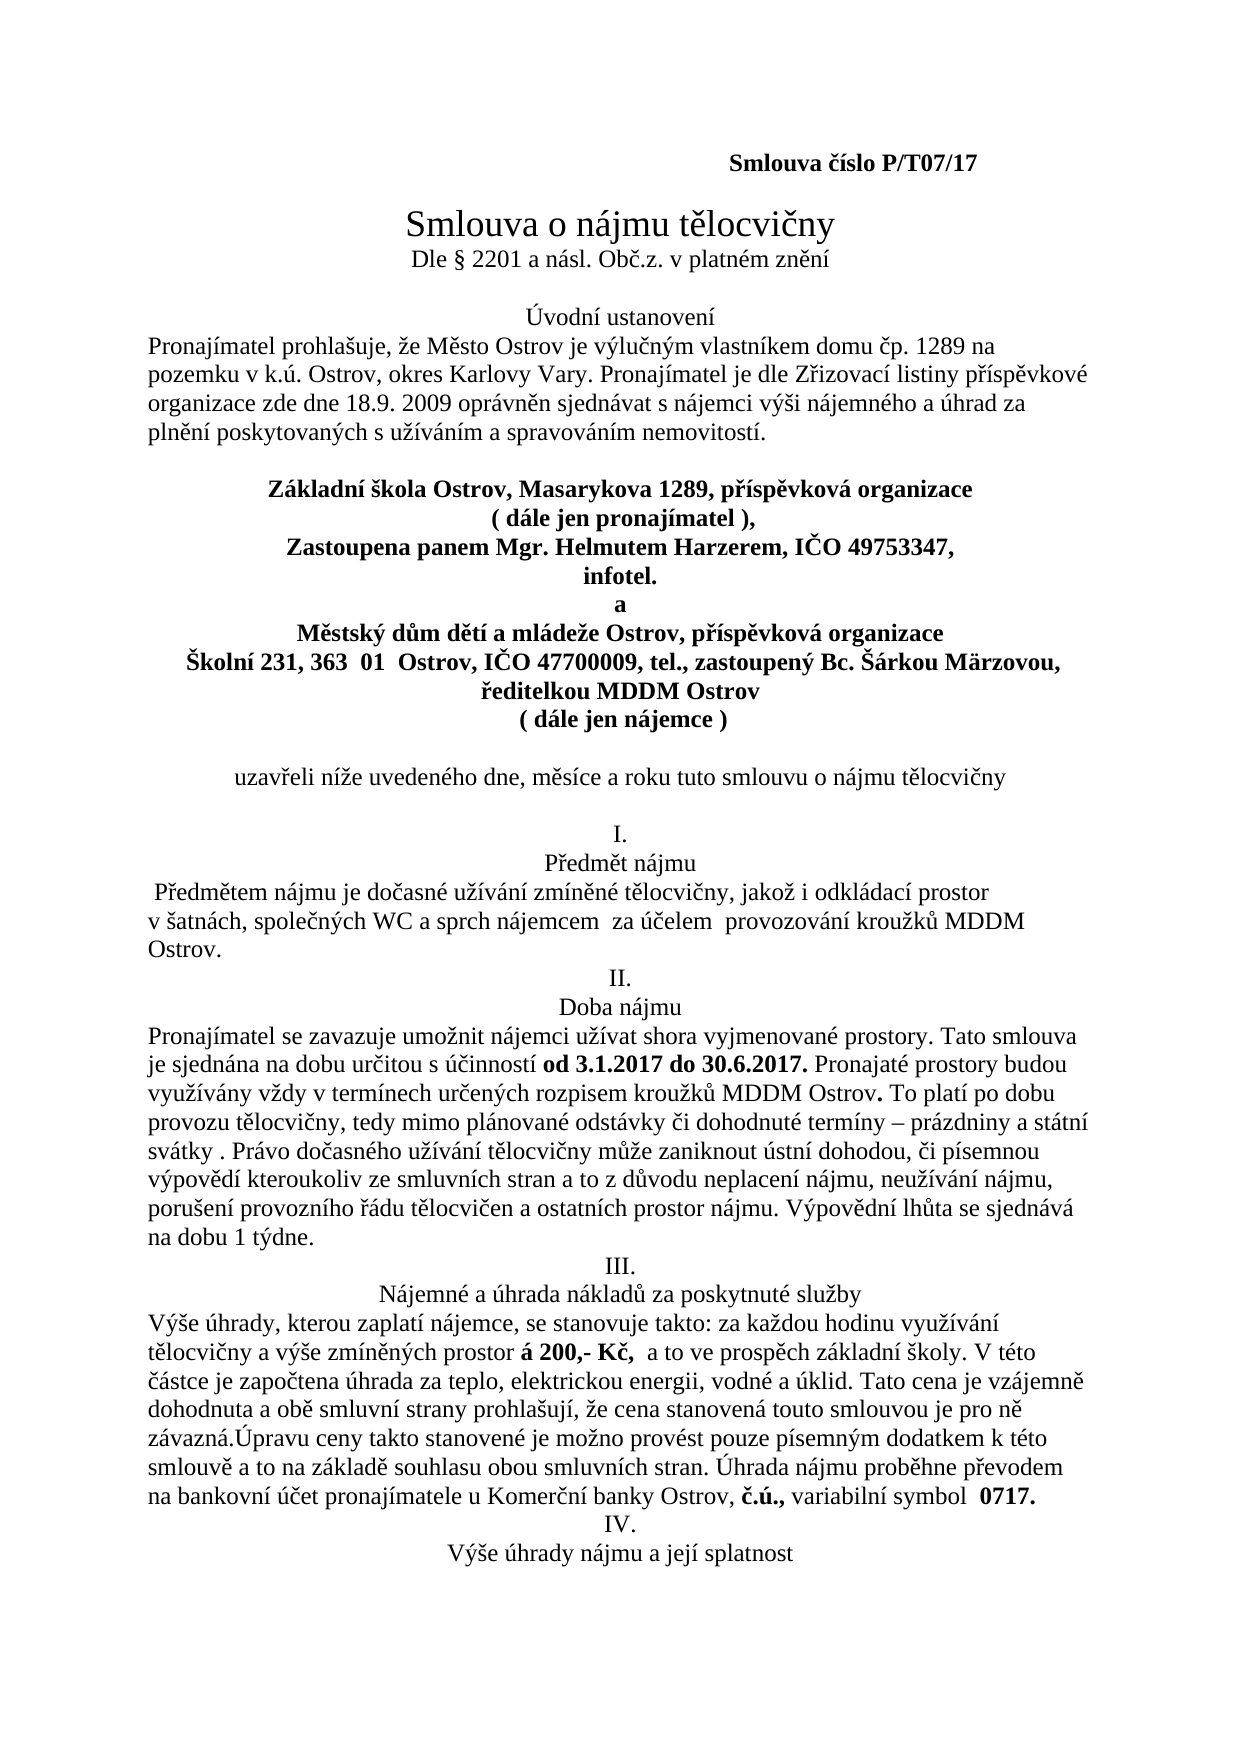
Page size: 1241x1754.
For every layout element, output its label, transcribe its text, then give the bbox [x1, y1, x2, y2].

text infotel. [148, 561, 1093, 589]
text ( dále jen pronajímatel ), [148, 503, 1093, 532]
text Předmětem nájmu je dočasné užívání zmíněné tělocvičny, jakož i odkládací prostor v šatnách, společných WC a sprch nájemcem za účelem provozování kroužků MDDM Ostrov. [148, 877, 1093, 963]
text III. [148, 1251, 1093, 1279]
text uzavřeli níže uvedeného dne, měsíce a roku tuto smlouvu o nájmu tělocvičny [148, 762, 1093, 791]
text Pronajímatel prohlašuje, že Město Ostrov je výlučným vlastníkem domu čp. 1289 na pozemku v k.ú. Ostrov, okres Karlovy Vary. Pronajímatel je dle Zřizovací listiny příspěvkové organizace zde dne 18.9. 2009 oprávněn sjednávat s nájemci výši nájemného a úhrad za plnění poskytovaných s užíváním a spravováním nemovitostí. [148, 331, 1093, 446]
text Výše úhrady nájmu a její splatnost [148, 1538, 1093, 1567]
text Výše úhrady, kterou zaplatí nájemce, se stanovuje takto: za každou hodinu využívání tělocvičny a výše zmíněných prostor á 200,- Kč, a to ve prospěch základní školy. V této částce je započtena úhrada za teplo, elektrickou energii, vodné a úklid. Tato cena je vzájemně dohodnuta a obě smluvní strany prohlašují, že cena stanovená touto smlouvou je pro ně závazná.Úpravu ceny takto stanovené je možno provést pouze písemným dodatkem k této smlouvě a to na základě souhlasu obou smluvních stran. Úhrada nájmu proběhne převodem na bankovní účet pronajímatele u Komerční banky Ostrov, č.ú., variabilní symbol 0717. [148, 1308, 1093, 1509]
text Smlouva o nájmu tělocvičny [148, 201, 1093, 244]
text IV. [148, 1509, 1093, 1538]
text I. [148, 819, 1093, 848]
text Školní 231, 363 01 Ostrov, IČO 47700009, tel., zastoupený Bc. Šárkou Märzovou, ředitelkou MDDM Ostrov [148, 647, 1093, 704]
text II. [148, 963, 1093, 992]
text Smlouva číslo P/T07/17 [148, 148, 1093, 176]
text ( dále jen nájemce ) [148, 704, 1093, 733]
text Doba nájmu [148, 992, 1093, 1021]
text Dle § 2201 a násl. Obč.z. v platném znění [148, 244, 1093, 273]
text Nájemné a úhrada nákladů za poskytnuté služby [148, 1279, 1093, 1308]
text Pronajímatel se zavazuje umožnit nájemci užívat shora vyjmenované prostory. Tato smlouva je sjednána na dobu určitou s účinností od 3.1.2017 do 30.6.2017. Pronajaté prostory budou využívány vždy v termínech určených rozpisem kroužků MDDM Ostrov. To platí po dobu provozu tělocvičny, tedy mimo plánované odstávky či dohodnuté termíny – prázdniny a státní svátky . Právo dočasného užívání tělocvičny může zaniknout ústní dohodou, či písemnou výpovědí kteroukoliv ze smluvních stran a to z důvodu neplacení nájmu, neužívání nájmu, porušení provozního řádu tělocvičen a ostatních prostor nájmu. Výpovědní lhůta se sjednává na dobu 1 týdne. [148, 1021, 1093, 1251]
text Základní škola Ostrov, Masarykova 1289, příspěvková organizace [148, 474, 1093, 503]
text Předmět nájmu [148, 848, 1093, 877]
text a [148, 589, 1093, 618]
text Zastoupena panem Mgr. Helmutem Harzerem, IČO 49753347, [148, 532, 1093, 561]
text Úvodní ustanovení [148, 302, 1093, 331]
text Městský dům dětí a mládeže Ostrov, příspěvková organizace [148, 618, 1093, 647]
